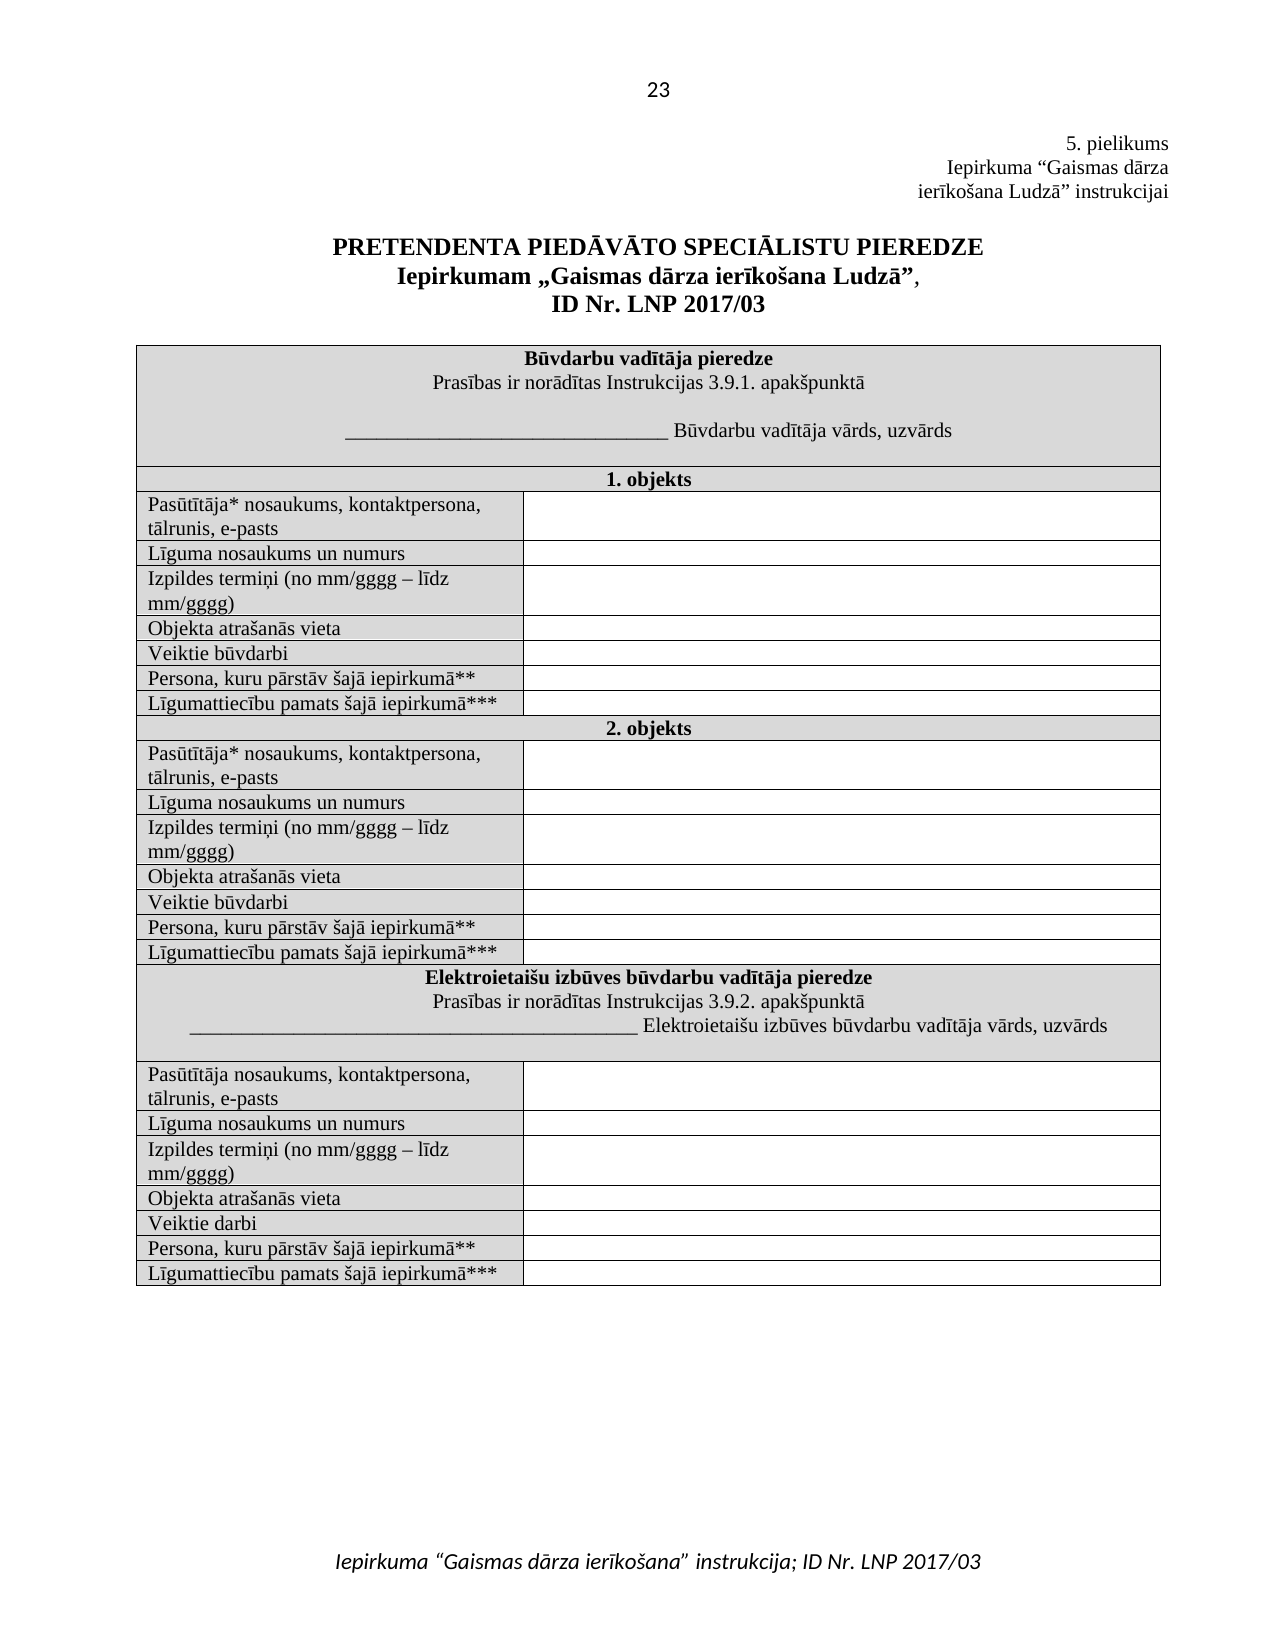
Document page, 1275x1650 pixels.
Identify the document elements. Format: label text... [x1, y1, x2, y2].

table_cell [524, 1136, 1160, 1184]
table_cell Objekta atrašanās vieta [137, 1186, 523, 1210]
table_cell Pasūtītāja* nosaukums, kontaktpersona, tālrunis, e-pasts [137, 741, 523, 789]
table_cell [524, 890, 1160, 914]
table_cell Izpildes termiņi (no mm/gggg – līdz mm/gggg) [137, 566, 523, 614]
table_cell [524, 616, 1160, 639]
table_cell [524, 741, 1160, 789]
text ierīkošana Ludzā” instrukcijai [148, 179, 1169, 203]
table_cell Persona, kuru pārstāv šajā iepirkumā** [137, 1236, 523, 1260]
table_cell [524, 1211, 1160, 1235]
table_cell [524, 1236, 1160, 1260]
table_cell [524, 940, 1160, 964]
table_cell Veiktie būvdarbi [137, 641, 523, 665]
table_cell [524, 541, 1160, 565]
table_cell Pasūtītāja nosaukums, kontaktpersona, tālrunis, e-pasts [137, 1062, 523, 1110]
table_cell [524, 1062, 1160, 1110]
table_cell [524, 790, 1160, 814]
table_cell [524, 915, 1160, 939]
table_cell Līguma nosaukums un numurs [137, 541, 523, 565]
table_cell Veiktie būvdarbi [137, 890, 523, 914]
table_cell Elektroietaišu izbūves būvdarbu vadītāja pieredze Prasības ir norādītas Instrukcijas 3.9.2. apakšpunktā ___________________________________________ Elektroietaišu izbūves būvdarbu vadītāja vārds, uzvārds [137, 965, 1160, 1061]
table_cell Pasūtītāja* nosaukums, kontaktpersona, tālrunis, e-pasts [137, 492, 523, 540]
text ID Nr. LNP 2017/03 [148, 289, 1169, 318]
table_cell [524, 641, 1160, 665]
table_cell Līgumattiecību pamats šajā iepirkumā*** [137, 940, 523, 964]
table_cell [524, 865, 1160, 888]
table_cell [524, 492, 1160, 540]
table_cell Līgumattiecību pamats šajā iepirkumā*** [137, 1261, 523, 1285]
table_cell Persona, kuru pārstāv šajā iepirkumā** [137, 915, 523, 939]
text 5. pielikums [148, 131, 1169, 155]
table_cell [524, 815, 1160, 863]
table_cell Izpildes termiņi (no mm/gggg – līdz mm/gggg) [137, 1136, 523, 1184]
table_cell Objekta atrašanās vieta [137, 865, 523, 888]
table_cell Līgumattiecību pamats šajā iepirkumā*** [137, 691, 523, 715]
table_cell Persona, kuru pārstāv šajā iepirkumā** [137, 666, 523, 690]
text Iepirkuma “Gaismas dārza [148, 155, 1169, 179]
table_cell Līguma nosaukums un numurs [137, 790, 523, 814]
table_cell Objekta atrašanās vieta [137, 616, 523, 639]
table_cell [524, 1261, 1160, 1285]
table_header Būvdarbu vadītāja pieredze Prasības ir norādītas Instrukcijas 3.9.1. apakšpunktā _______________________________ Būvdarbu vadītāja vārds, uzvārds [137, 346, 1160, 466]
table_cell [524, 1111, 1160, 1135]
table_cell [524, 1186, 1160, 1210]
text Iepirkumam „Gaismas dārza ierīkošana Ludzā”, [148, 261, 1169, 289]
table_cell Izpildes termiņi (no mm/gggg – līdz mm/gggg) [137, 815, 523, 863]
table_cell Veiktie darbi [137, 1211, 523, 1235]
text Pretendenta piedāvāto speciālistu pieredze [148, 232, 1169, 261]
table_cell [524, 566, 1160, 614]
table_cell [524, 666, 1160, 690]
table_cell Līguma nosaukums un numurs [137, 1111, 523, 1135]
table_cell [524, 691, 1160, 715]
table_cell 1. objekts [137, 467, 1160, 491]
table_cell 2. objekts [137, 716, 1160, 740]
